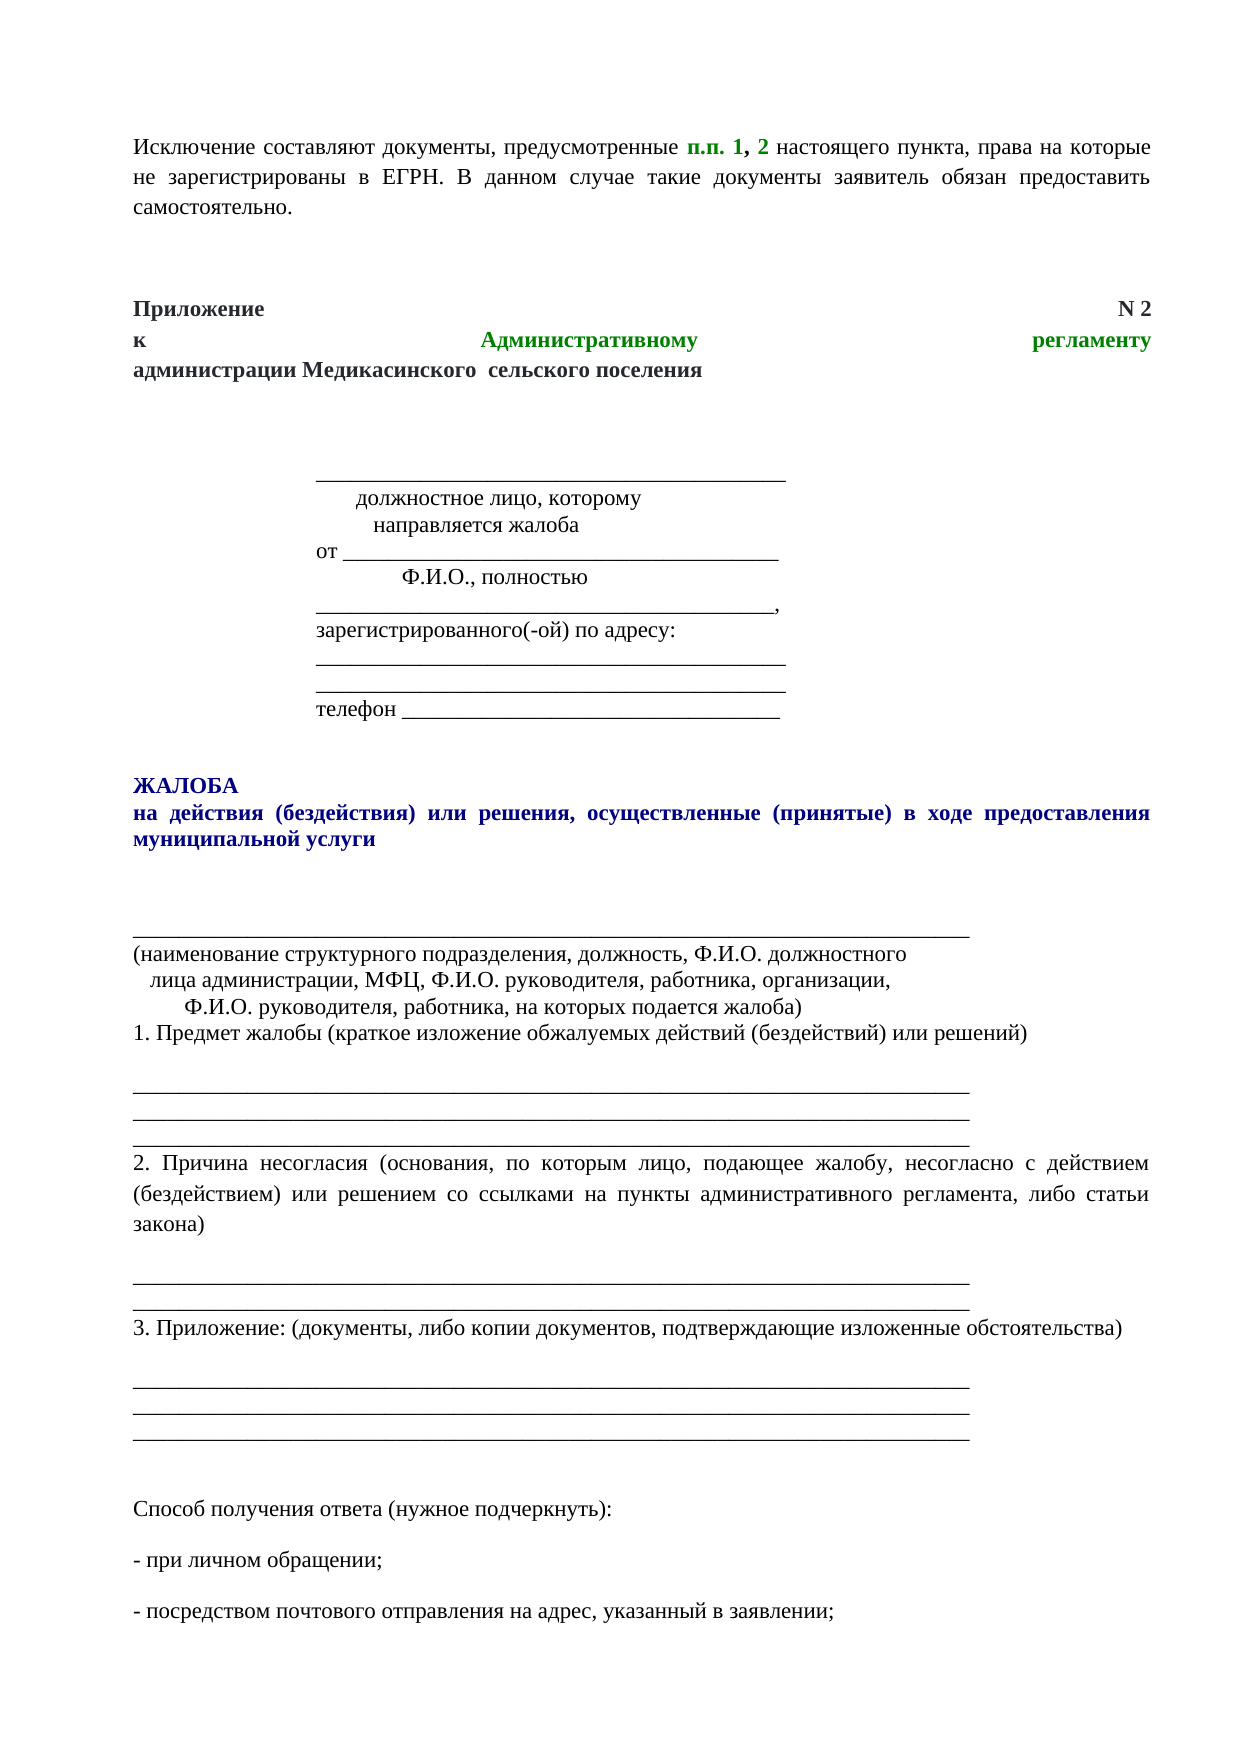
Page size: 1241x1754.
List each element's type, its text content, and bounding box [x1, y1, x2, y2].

text _________________________________________ [133, 669, 1152, 695]
text _________________________________________________________________________ [133, 1123, 1152, 1149]
text _________________________________________________________________________ [133, 1364, 1152, 1391]
text телефон _________________________________ [133, 695, 1152, 721]
text Приложение N 2 к Административному регламенту администрации Медикасинского сельского поселения [133, 295, 1152, 382]
text 2. Причина несогласия (основания, по которым лицо, подающее жалобу, несогласно с действием (бездействием) или решением со ссылками на пункты административного регламента, либо статьи закона) [133, 1149, 1152, 1236]
text - посредством почтового отправления на адрес, указанный в заявлении; [133, 1597, 1152, 1623]
text зарегистрированного(-ой) по адресу: [133, 616, 1152, 642]
text _________________________________________________________________________ [133, 1070, 1152, 1097]
text _________________________________________________________________________ [133, 914, 1152, 940]
text 3. Приложение: (документы, либо копии документов, подтверждающие изложенные обстоятельства) [133, 1313, 1152, 1340]
subtitle ЖАЛОБА на действия (бездействия) или решения, осуществленные (принятые) в ходе предоставления муниципальной услуги [133, 772, 1152, 852]
text Ф.И.О., полностью [133, 563, 1152, 590]
text должностное лицо, которому [133, 484, 1152, 511]
text _________________________________________________________________________ [133, 1417, 1152, 1444]
text направляется жалоба [133, 511, 1152, 537]
text от ______________________________________ [133, 537, 1152, 563]
text ________________________________________, [133, 590, 1152, 616]
text _________________________________________ [133, 642, 1152, 669]
text _________________________________________ [133, 458, 1152, 484]
text Способ получения ответа (нужное подчеркнуть): [133, 1495, 1152, 1521]
text лица администрации, МФЦ, Ф.И.О. руководителя, работника, организации, [133, 967, 1152, 993]
text _________________________________________________________________________ [133, 1097, 1152, 1123]
text Ф.И.О. руководителя, работника, на которых подается жалоба) [133, 993, 1152, 1019]
text 1. Предмет жалобы (краткое изложение обжалуемых действий (бездействий) или решений) [133, 1019, 1152, 1046]
text _________________________________________________________________________ [133, 1391, 1152, 1417]
text - при личном обращении; [133, 1546, 1152, 1572]
text _________________________________________________________________________ [133, 1287, 1152, 1313]
text _________________________________________________________________________ [133, 1261, 1152, 1287]
text (наименование структурного подразделения, должность, Ф.И.О. должностного [133, 940, 1152, 967]
text Исключение составляют документы, предусмотренные п.п. 1, 2 настоящего пункта, права на которые не зарегистрированы в ЕГРН. В данном случае такие документы заявитель обязан предоставить самостоятельно. [133, 133, 1152, 220]
